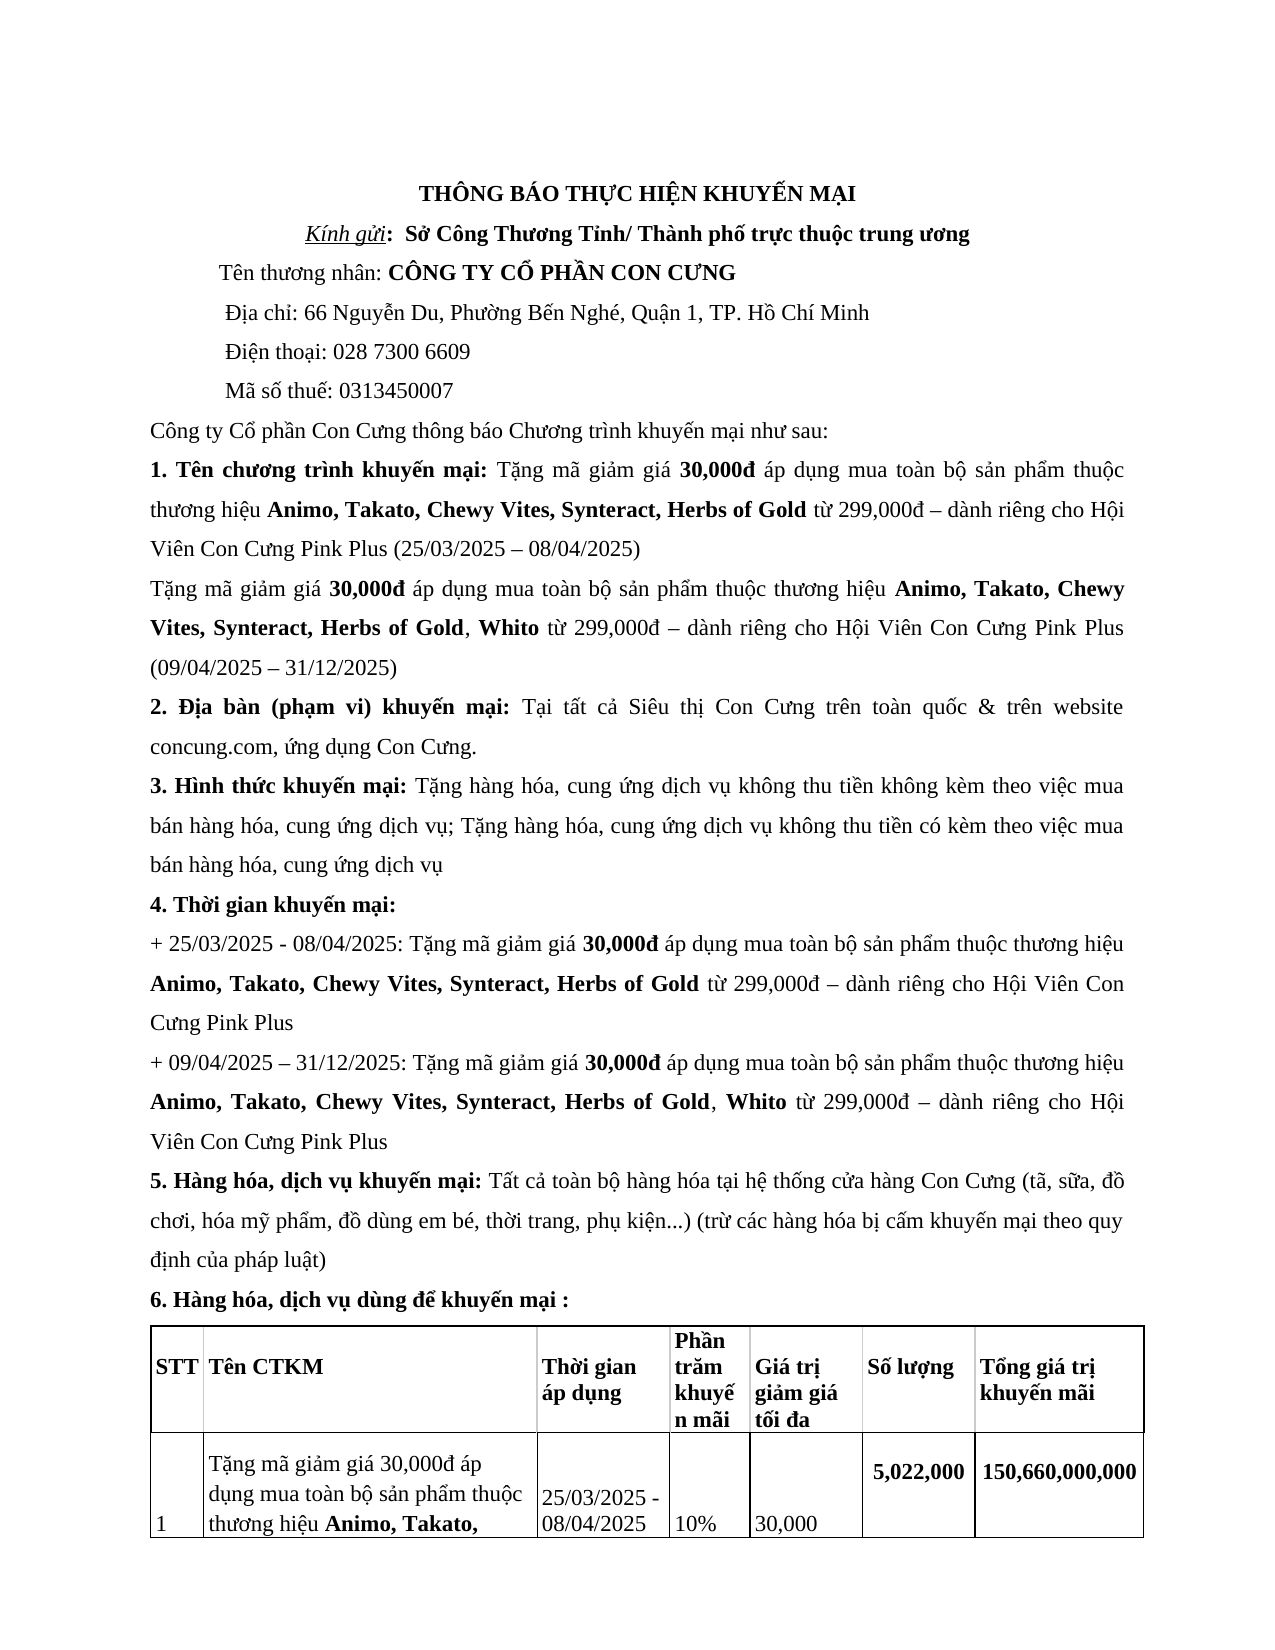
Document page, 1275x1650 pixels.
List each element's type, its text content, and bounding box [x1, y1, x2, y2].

text 1. Tên chương trình khuyến mại: Tặng mã giảm giá 30,000đ áp dụng mua toàn bộ sản phẩm thuộc thương hiệu Animo, Takato, Chewy Vites, Synteract, Herbs of Gold từ 299,000đ – dành riêng cho Hội Viên Con Cưng Pink Plus (25/03/2025 – 08/04/2025) [150, 457, 1125, 562]
table_cell 10% [670, 1433, 749, 1537]
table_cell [538, 1433, 669, 1537]
table_header Thời gian áp dụng [538, 1327, 669, 1432]
text Tặng mã giảm giá 30,000đ áp dụng mua toàn bộ sản phẩm thuộc thương hiệu Animo, Takato, Chewy Vites, Synteract, Herbs of Gold, Whito từ 299,000đ – dành riêng cho Hội Viên Con Cưng Pink Plus (09/04/2025 – 31/12/2025) [150, 575, 1125, 680]
table_cell 30,000 [751, 1433, 862, 1537]
text 5. Hàng hóa, dịch vụ khuyến mại: Tất cả toàn bộ hàng hóa tại hệ thống cửa hàng Con Cưng (tã, sữa, đồ chơi, hóa mỹ phẩm, đồ dùng em bé, thời trang, phụ kiện...) (trừ các hàng hóa bị cấm khuyến mại theo quy định của pháp luật) [150, 1167, 1125, 1272]
text + 09/04/2025 – 31/12/2025: Tặng mã giảm giá 30,000đ áp dụng mua toàn bộ sản phẩm thuộc thương hiệu Animo, Takato, Chewy Vites, Synteract, Herbs of Gold, Whito từ 299,000đ – dành riêng cho Hội Viên Con Cưng Pink Plus [150, 1049, 1125, 1154]
table_header STT [152, 1327, 203, 1432]
text 4. Thời gian khuyến mại: [150, 891, 1125, 917]
table_cell 150,660,000,000 [976, 1433, 1143, 1537]
text Điện thoại: 028 7300 6609 [150, 338, 1125, 364]
table_header Số lượng [863, 1327, 974, 1432]
table_cell 1 [151, 1433, 203, 1537]
table_header Tổng giá trị khuyến mãi [976, 1327, 1143, 1432]
text + 25/03/2025 - 08/04/2025: Tặng mã giảm giá 30,000đ áp dụng mua toàn bộ sản phẩm thuộc thương hiệu Animo, Takato, Chewy Vites, Synteract, Herbs of Gold từ 299,000đ – dành riêng cho Hội Viên Con Cưng Pink Plus [150, 930, 1125, 1036]
table_header Tên CTKM [204, 1327, 536, 1432]
text Tên thương nhân: CÔNG TY CỔ PHẦN CON CƯNG [150, 259, 1125, 286]
table_header Giá trị giảm giá tối đa [751, 1327, 862, 1432]
text 3. Hình thức khuyến mại: Tặng hàng hóa, cung ứng dịch vụ không thu tiền không kèm theo việc mua bán hàng hóa, cung ứng dịch vụ; Tặng hàng hóa, cung ứng dịch vụ không thu tiền có kèm theo việc mua bán hàng hóa, cung ứng dịch vụ [150, 772, 1125, 878]
table_cell 5,022,000 [863, 1433, 974, 1537]
text Địa chỉ: 66 Nguyễn Du, Phường Bến Nghé, Quận 1, TP. Hồ Chí Minh [150, 299, 1125, 325]
text Mã số thuế: 0313450007 [150, 378, 1125, 404]
text Kính gửi: Sở Công Thương Tỉnh/ Thành phố trực thuộc trung ương [150, 220, 1125, 246]
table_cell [204, 1433, 537, 1537]
table_header Phần trăm khuyến mãi [671, 1327, 749, 1432]
text THÔNG BÁO THỰC HIỆN KHUYẾN MẠI [150, 180, 1125, 207]
text 6. Hàng hóa, dịch vụ dùng để khuyến mại : [150, 1286, 1125, 1312]
text 2. Địa bàn (phạm vi) khuyến mại: Tại tất cả Siêu thị Con Cưng trên toàn quốc & trên website concung.com, ứng dụng Con Cưng. [150, 693, 1125, 759]
text Công ty Cổ phần Con Cưng thông báo Chương trình khuyến mại như sau: [150, 417, 1125, 443]
